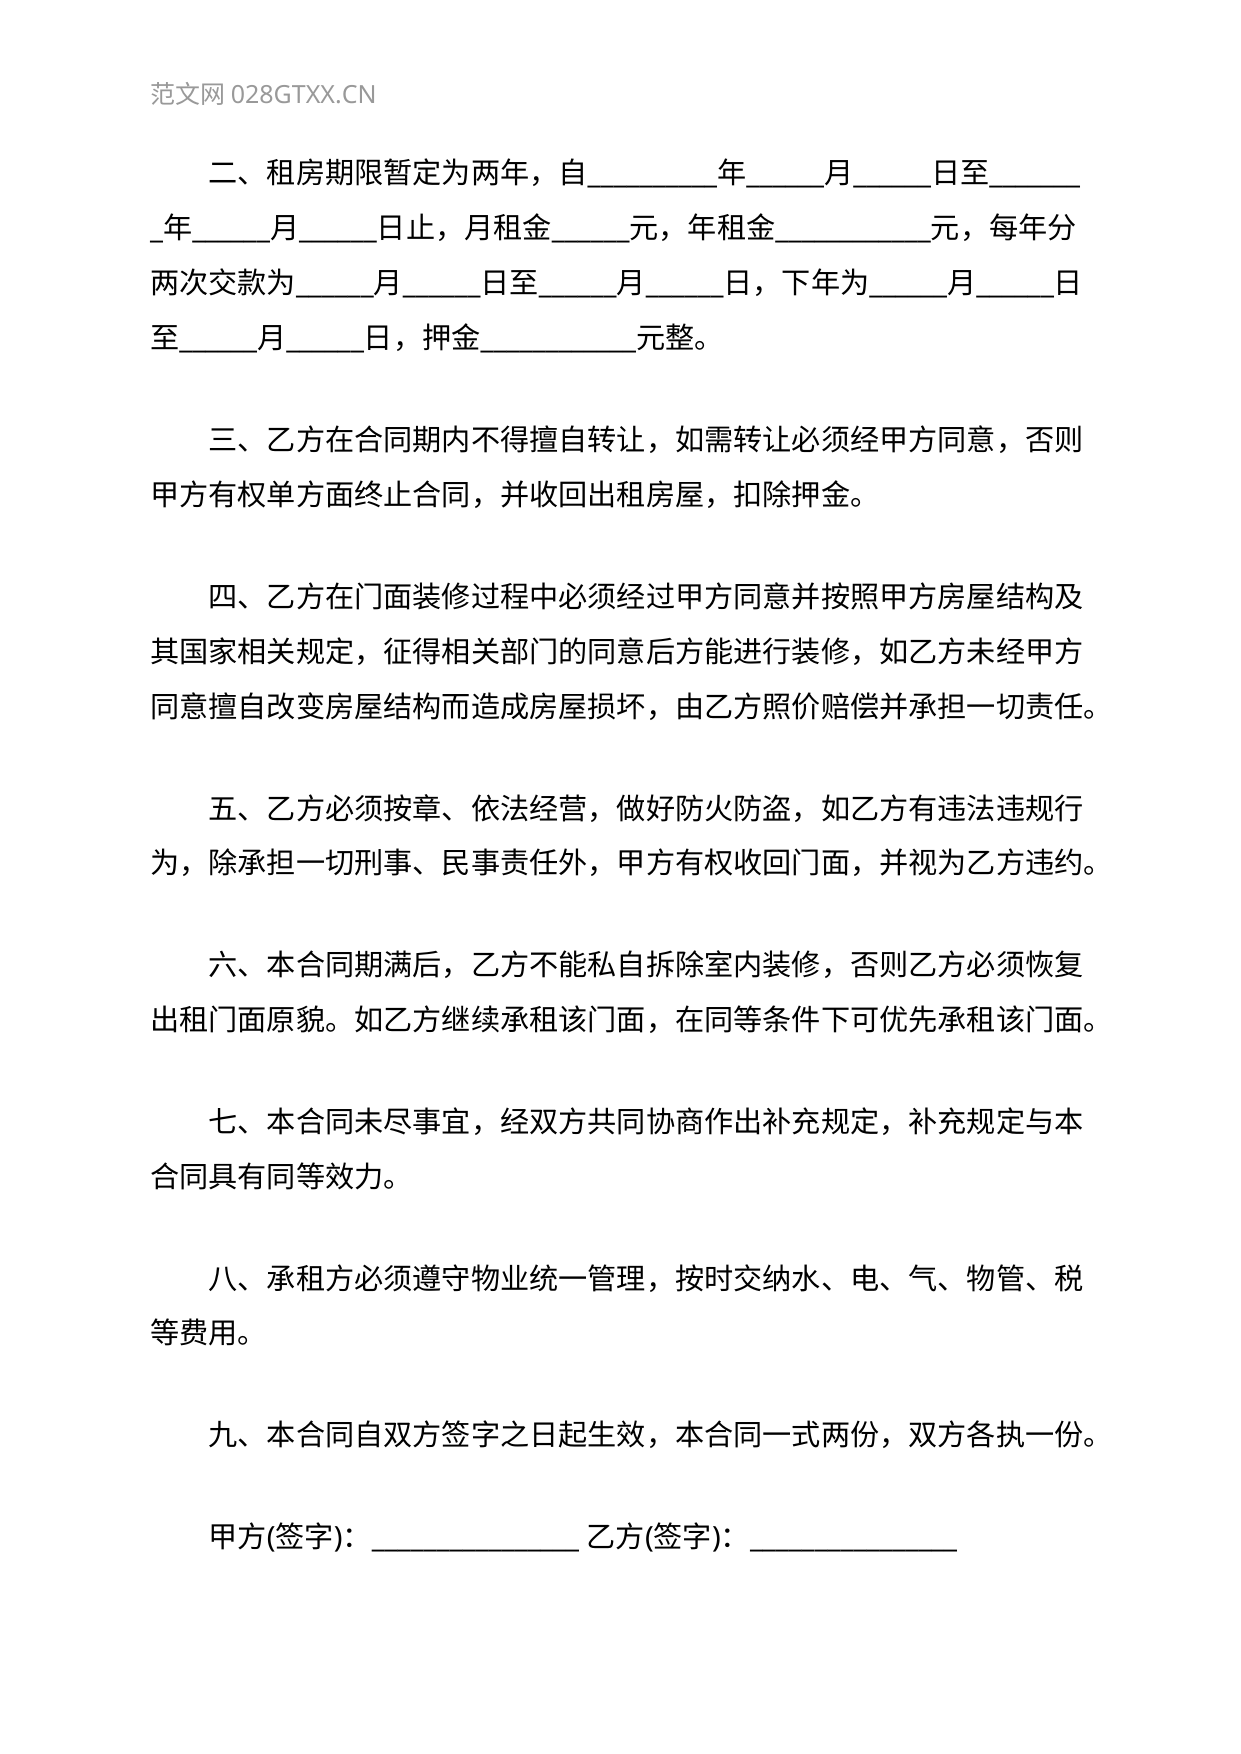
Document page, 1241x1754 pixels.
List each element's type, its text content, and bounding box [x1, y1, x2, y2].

text 四、乙方在门面装修过程中必须经过甲方同意并按照甲方房屋结构及其国家相关规定，征得相关部门的同意后方能进行装修，如乙方未经甲方同意擅自改变房屋结构而造成房屋损坏，由乙方照价赔偿并承担一切责任。 [150, 574, 1090, 726]
text 甲方(签字)：________________ 乙方(签字)：________________ [150, 1514, 1090, 1556]
text 七、本合同未尽事宜，经双方共同协商作出补充规定，补充规定与本合同具有同等效力。 [150, 1098, 1090, 1196]
text 六、本合同期满后，乙方不能私自拆除室内装修，否则乙方必须恢复出租门面原貌。如乙方继续承租该门面，在同等条件下可优先承租该门面。 [150, 942, 1090, 1039]
text 八、承租方必须遵守物业统一管理，按时交纳水、电、气、物管、税等费用。 [150, 1255, 1090, 1352]
text 三、乙方在合同期内不得擅自转让，如需转让必须经甲方同意，否则甲方有权单方面终止合同，并收回出租房屋，扣除押金。 [150, 417, 1090, 514]
text 二、租房期限暂定为两年，自__________年______月______日至________年______月______日止，月租金______元，年租金____________元，每年分两次交款为______月______日至______月______日，下年为______月______日至______月______日，押金____________元整。 [150, 150, 1090, 357]
text 五、乙方必须按章、依法经营，做好防火防盗，如乙方有违法违规行为，除承担一切刑事、民事责任外，甲方有权收回门面，并视为乙方违约。 [150, 785, 1090, 882]
text 九、本合同自双方签字之日起生效，本合同一式两份，双方各执一份。 [150, 1412, 1090, 1454]
